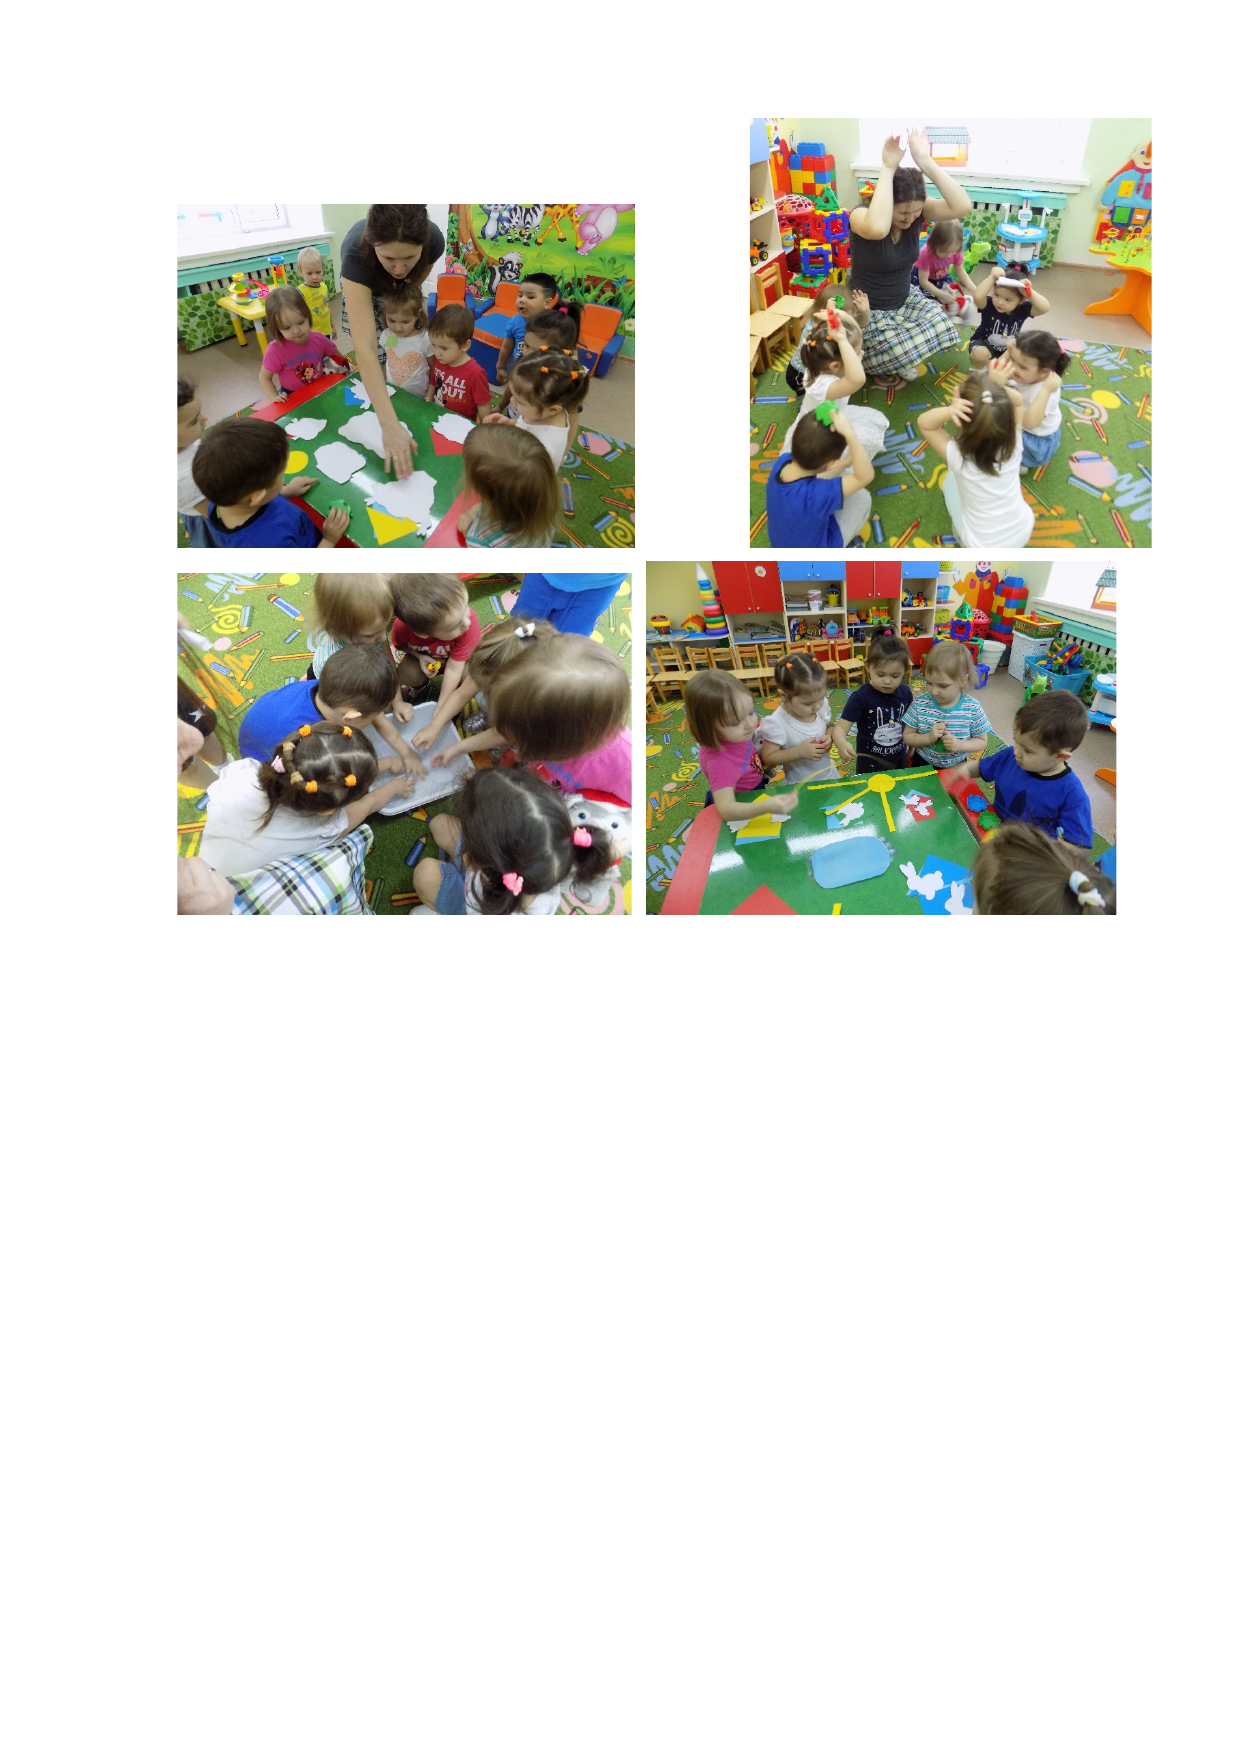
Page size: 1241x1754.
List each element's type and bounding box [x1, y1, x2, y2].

picture [177, 204, 635, 548]
picture [177, 573, 632, 915]
picture [646, 561, 1117, 915]
picture [749, 118, 1152, 548]
